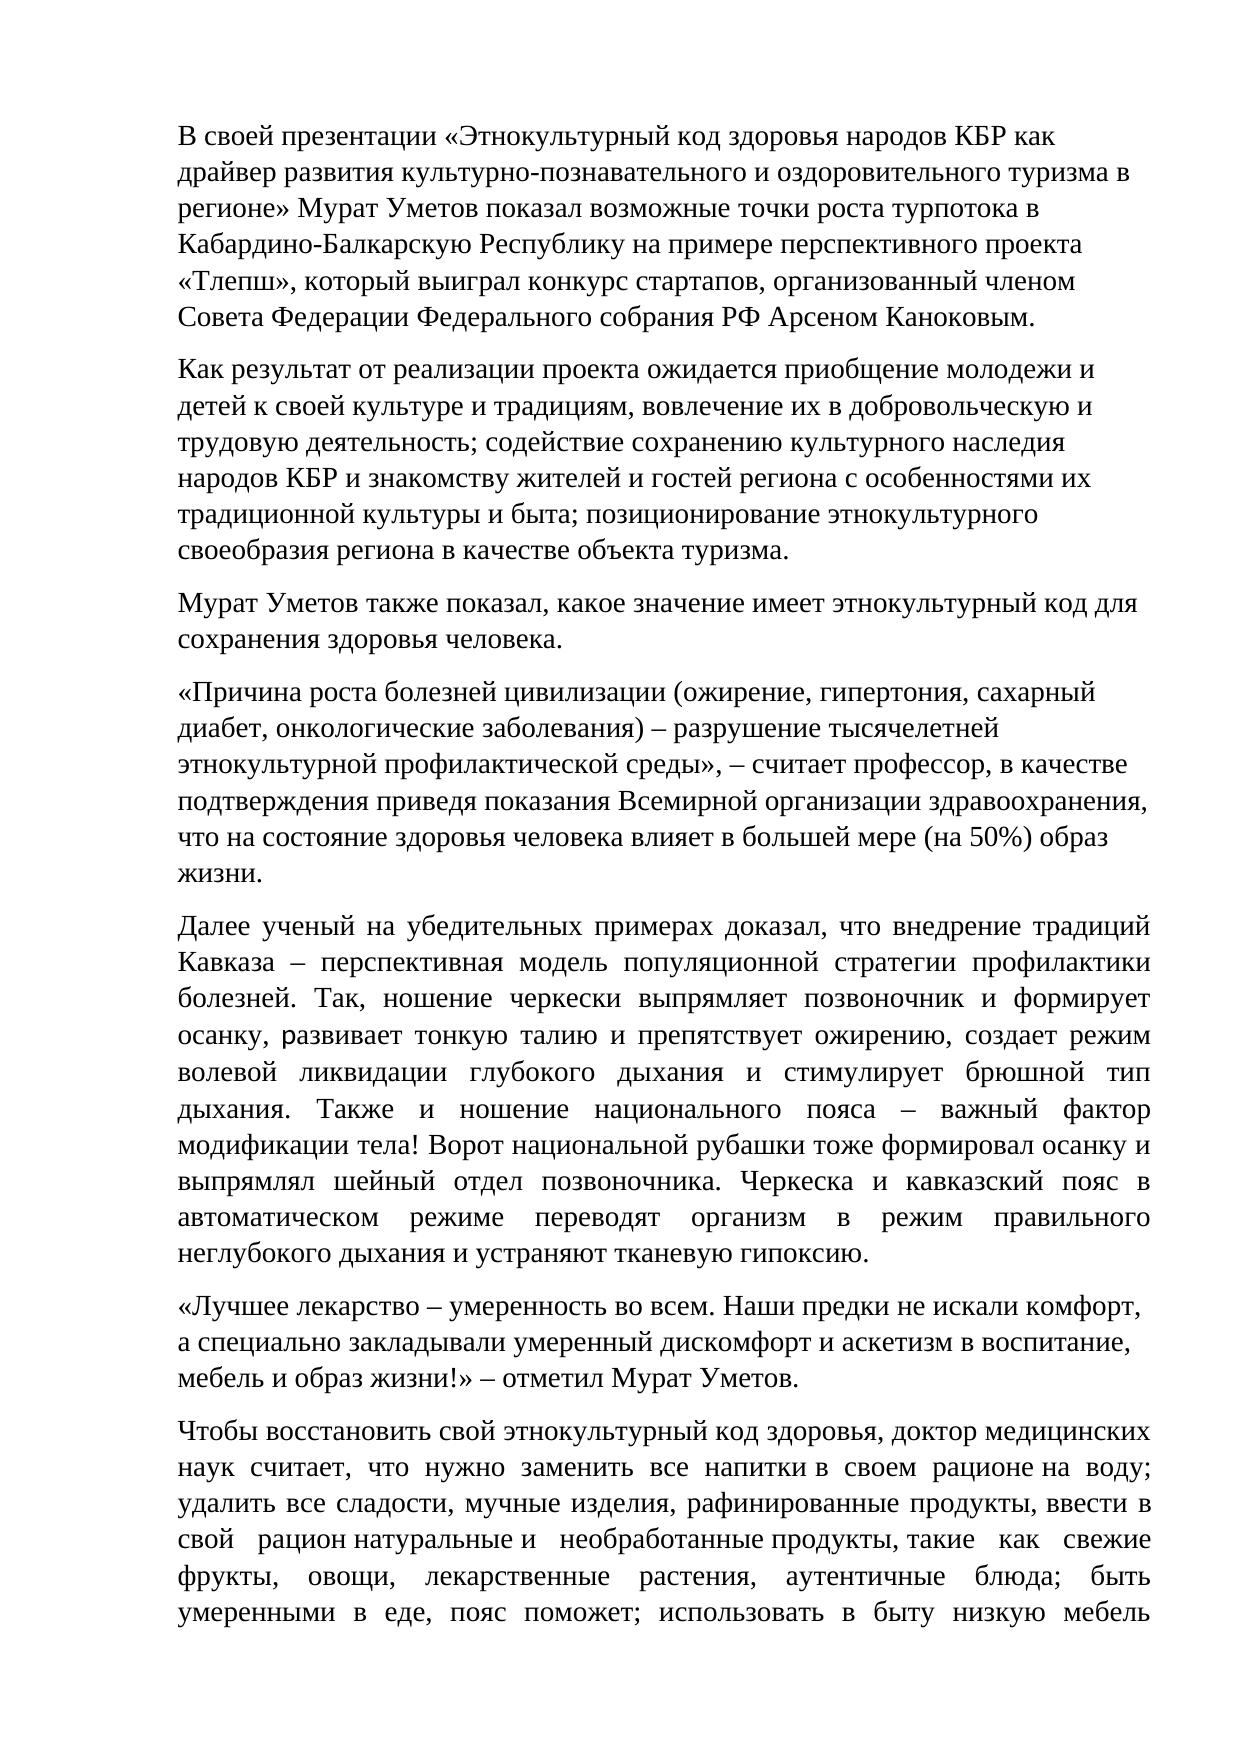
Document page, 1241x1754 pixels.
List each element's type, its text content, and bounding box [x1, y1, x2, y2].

text «Причина роста болезней цивилизации (ожирение, гипертония, сахарный диабет, онкологические заболевания) – разрушение тысячелетней этнокультурной профилактической среды», – считает профессор, в качестве подтверждения приведя показания Всемирной организации здравоохранения, что на состояние здоровья человека влияет в большей мере (на 50%) образ жизни. [177, 674, 1152, 888]
text Мурат Уметов также показал, какое значение имеет этнокультурный код для сохранения здоровья человека. [177, 585, 1152, 655]
text Далее ученый на убедительных примерах доказал, что внедрение традиций Кавказа – перспективная модель популяционной стратегии профилактики болезней. Так, ношение черкески выпрямляет позвоночник и формирует осанку, развивает тонкую талию и препятствует ожирению, создает режим волевой ликвидации глубокого дыхания и стимулирует брюшной тип дыхания. Также и ношение национального пояса – важный фактор модификации тела! Ворот национальной рубашки тоже формировал осанку и выпрямлял шейный отдел позвоночника. Черкеска и кавказский пояс в автоматическом режиме переводят организм в режим правильного неглубокого дыхания и устраняют тканевую гипоксию. [177, 908, 1152, 1269]
text Как результат от реализации проекта ожидается приобщение молодежи и детей к своей культуре и традициям, вовлечение их в добровольческую и трудовую деятельность; содействие сохранению культурного наследия народов КБР и знакомству жителей и гостей региона с особенностями их традиционной культуры и быта; позиционирование этнокультурного своеобразия региона в качестве объекта туризма. [177, 352, 1152, 566]
text В своей презентации «Этнокультурный код здоровья народов КБР как драйвер развития культурно-познавательного и оздоровительного туризма в регионе» Мурат Уметов показал возможные точки роста турпотока в Кабардино-Балкарскую Республику на примере перспективного проекта «Тлепш», который выиграл конкурс стартапов, организованный членом Совета Федерации Федерального собрания РФ Арсеном Каноковым. [177, 118, 1152, 332]
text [177, 1413, 1152, 1627]
text «Лучшее лекарство – умеренность во всем. Наши предки не искали комфорт, а специально закладывали умеренный дискомфорт и аскетизм в воспитание, мебель и образ жизни!» – отметил Мурат Уметов. [177, 1288, 1152, 1394]
